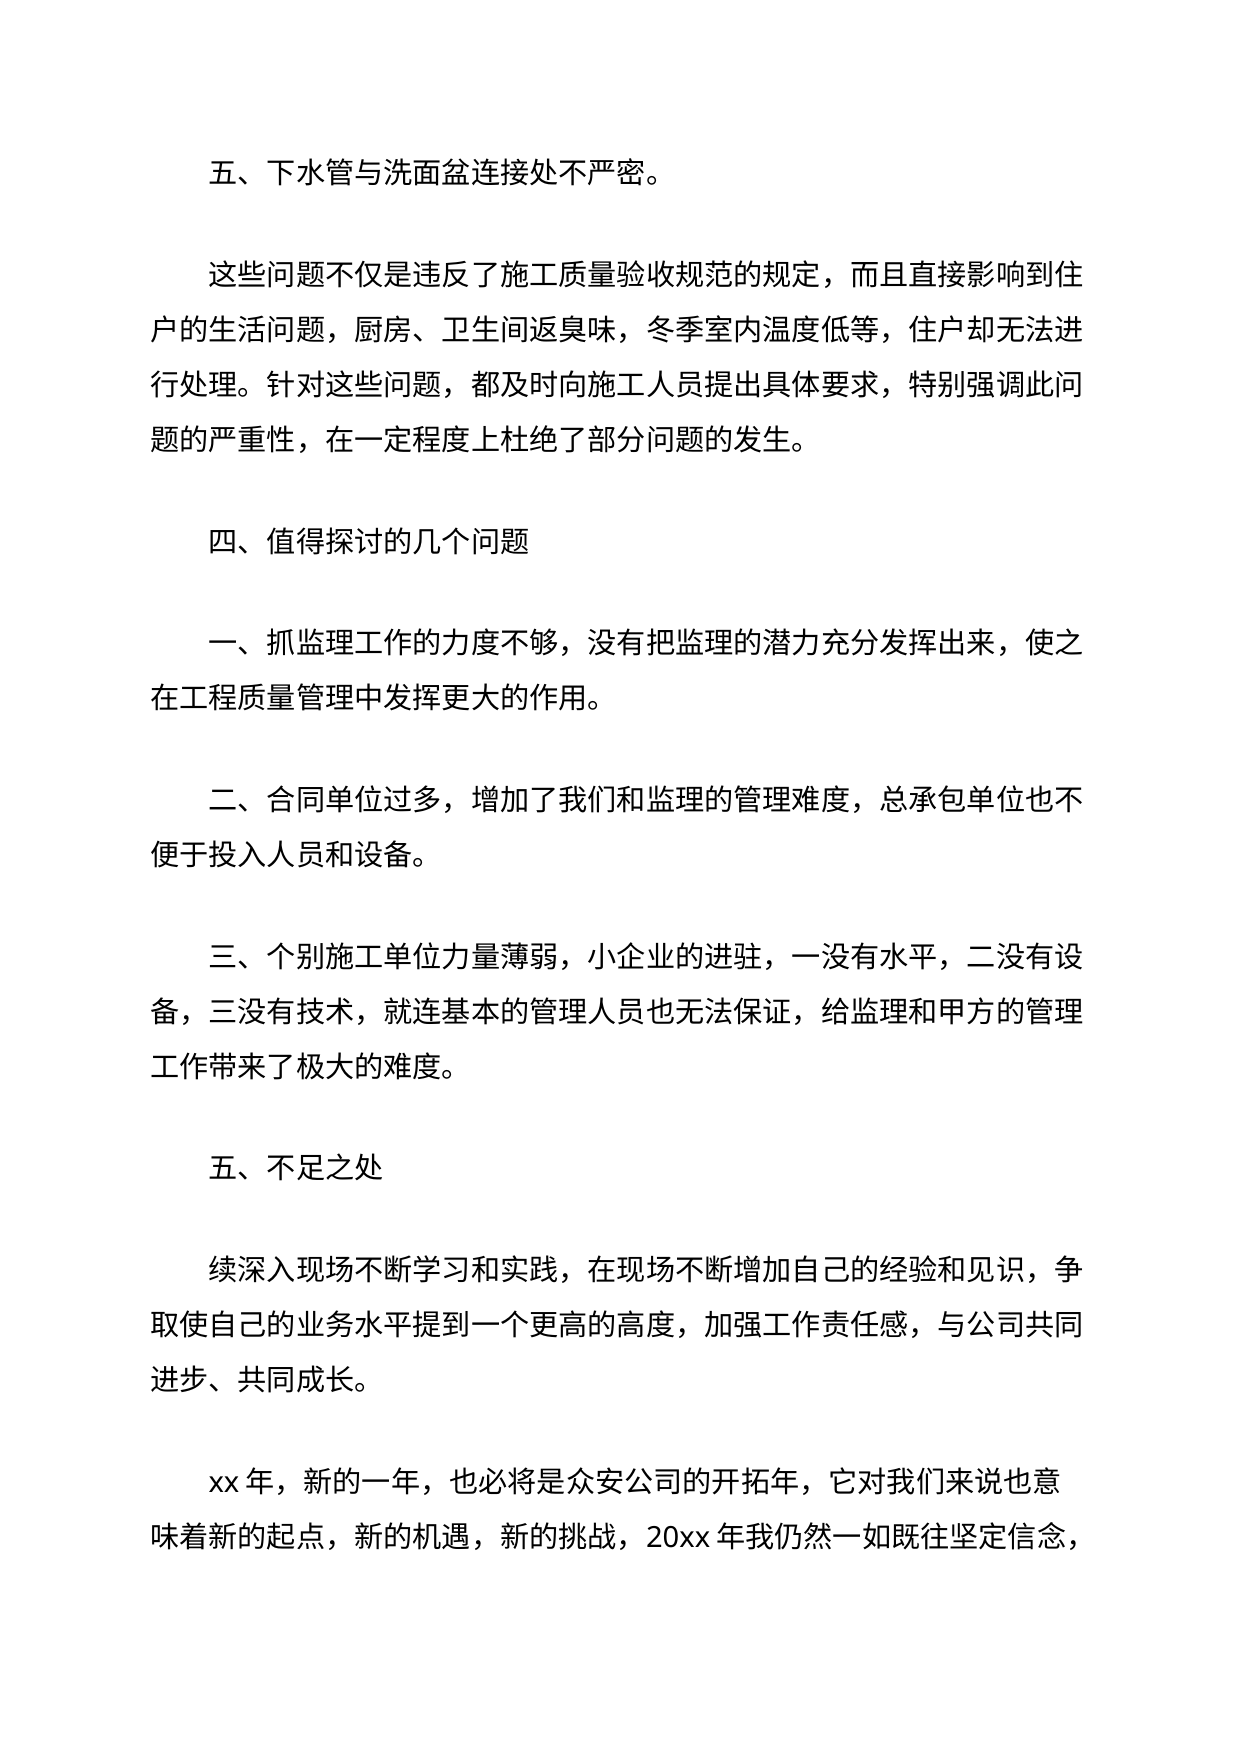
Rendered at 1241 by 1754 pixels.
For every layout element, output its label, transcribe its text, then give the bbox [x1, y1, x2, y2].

text 五、下水管与洗面盆连接处不严密。 [150, 150, 1090, 192]
text 三、个别施工单位力量薄弱，小企业的进驻，一没有水平，二没有设备，三没有技术，就连基本的管理人员也无法保证，给监理和甲方的管理工作带来了极大的难度。 [150, 933, 1090, 1085]
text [150, 1458, 1090, 1556]
text 这些问题不仅是违反了施工质量验收规范的规定，而且直接影响到住户的生活问题，厨房、卫生间返臭味，冬季室内温度低等，住户却无法进行处理。针对这些问题，都及时向施工人员提出具体要求，特别强调此问题的严重性，在一定程度上杜绝了部分问题的发生。 [150, 252, 1090, 459]
text 一、抓监理工作的力度不够，没有把监理的潜力充分发挥出来，使之在工程质量管理中发挥更大的作用。 [150, 620, 1090, 717]
text 续深入现场不断学习和实践，在现场不断增加自己的经验和见识，争取使自己的业务水平提到一个更高的高度，加强工作责任感，与公司共同进步、共同成长。 [150, 1247, 1090, 1399]
text 二、合同单位过多，增加了我们和监理的管理难度，总承包单位也不便于投入人员和设备。 [150, 777, 1090, 874]
text 五、不足之处 [150, 1145, 1090, 1187]
text 四、值得探讨的几个问题 [150, 518, 1090, 561]
